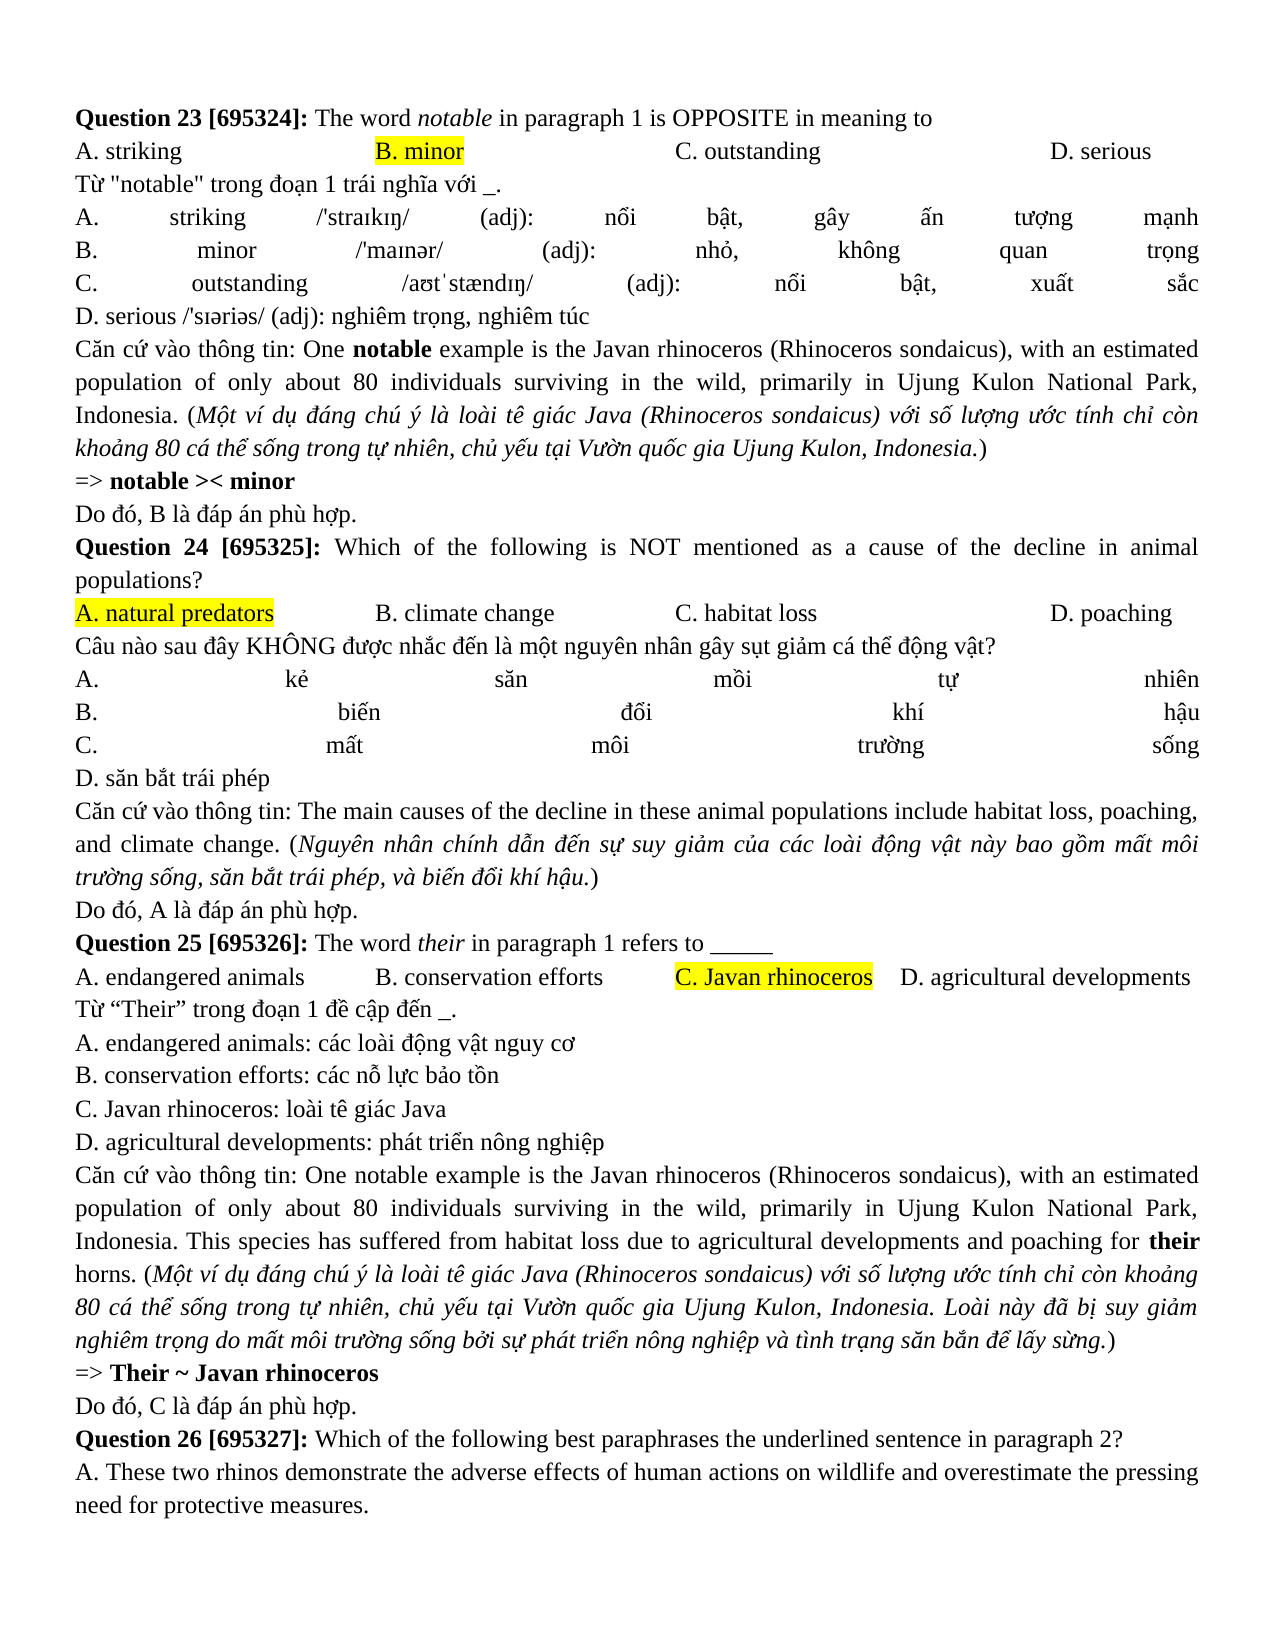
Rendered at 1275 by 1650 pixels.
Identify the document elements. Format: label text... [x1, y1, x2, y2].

text Từ “Their” trong đoạn 1 đề cập đến _. [75, 994, 1200, 1023]
text Question 24 [695325]: Which of the following is NOT mentioned as a cause of the decline in animal populations? [75, 532, 1200, 594]
text Do đó, A là đáp án phù hợp. [75, 896, 1200, 924]
text A. endangered animals B. conservation efforts C. Javan rhinoceros D. agricultural developments [873, 962, 1200, 990]
text A. endangered animals B. conservation efforts C. Javan rhinoceros D. agricultural developments [75, 962, 675, 990]
text A. striking B. minor C. outstanding D. serious [75, 136, 375, 165]
text A. kẻ săn mồi tự nhiên B. biến đổi khí hậu C. mất môi trường sống D. săn bắt trái phép [75, 664, 1200, 792]
text A. These two rhinos demonstrate the adverse effects of human actions on wildlife and overestimate the pressing need for protective measures. [75, 1457, 1200, 1519]
text Căn cứ vào thông tin: The main causes of the decline in these animal populations include habitat loss, poaching, and climate change. (Nguyên nhân chính dẫn đến sự suy giảm của các loài động vật này bao gồm mất môi trường sống, săn bắt trái phép, và biến đổi khí hậu.) [75, 796, 1200, 891]
text Question 26 [695327]: Which of the following best paraphrases the underlined sentence in paragraph 2? [75, 1424, 1200, 1453]
text Từ "notable" trong đoạn 1 trái nghĩa với _. [75, 169, 1200, 198]
text Câu nào sau đây KHÔNG được nhắc đến là một nguyên nhân gây sụt giảm cá thể động vật? [75, 631, 1200, 660]
text => notable >< minor [75, 466, 1200, 495]
text Question 25 [695326]: The word their in paragraph 1 refers to _____ [75, 928, 1200, 957]
text Question 23 [695324]: The word notable in paragraph 1 is OPPOSITE in meaning to [75, 103, 1200, 132]
text Do đó, C là đáp án phù hợp. [75, 1391, 1200, 1419]
text => Their ~ Javan rhinoceros [75, 1358, 1200, 1387]
text A. striking B. minor C. outstanding D. serious [464, 136, 1200, 165]
text A. endangered animals: các loài động vật nguy cơ B. conservation efforts: các nỗ lực bảo tồn C. Javan rhinoceros: loài tê giác Java D. agricultural developments: phát triển nông nghiệp [75, 1028, 1200, 1155]
text A. striking /'straɪkɪŋ/ (adj): nổi bật, gây ấn tượng mạnh B. minor /'maɪnər/ (adj): nhỏ, không quan trọng C. outstanding /aʊtˈstændɪŋ/ (adj): nổi bật, xuất sắc D. serious /'sɪəriəs/ (adj): nghiêm trọng, nghiêm túc [75, 202, 1200, 330]
text A. natural predators B. climate change C. habitat loss D. poaching [274, 598, 1200, 627]
text Do đó, B là đáp án phù hợp. [75, 499, 1200, 528]
text Căn cứ vào thông tin: One notable example is the Javan rhinoceros (Rhinoceros sondaicus), with an estimated population of only about 80 individuals surviving in the wild, primarily in Ujung Kulon National Park, Indonesia. (Một ví dụ đáng chú ý là loài tê giác Java (Rhinoceros sondaicus) với số lượng ước tính chỉ còn khoảng 80 cá thể sống trong tự nhiên, chủ yếu tại Vườn quốc gia Ujung Kulon, Indonesia.) [75, 334, 1200, 462]
text Căn cứ vào thông tin: One notable example is the Javan rhinoceros (Rhinoceros sondaicus), with an estimated population of only about 80 individuals surviving in the wild, primarily in Ujung Kulon National Park, Indonesia. This species has suffered from habitat loss due to agricultural developments and poaching for their horns. (Một ví dụ đáng chú ý là loài tê giác Java (Rhinoceros sondaicus) với số lượng ước tính chỉ còn khoảng 80 cá thể sống trong tự nhiên, chủ yếu tại Vườn quốc gia Ujung Kulon, Indonesia. Loài này đã bị suy giảm nghiêm trọng do mất môi trường sống bởi sự phát triển nông nghiệp và tình trạng săn bắn để lấy sừng.) [75, 1160, 1200, 1353]
